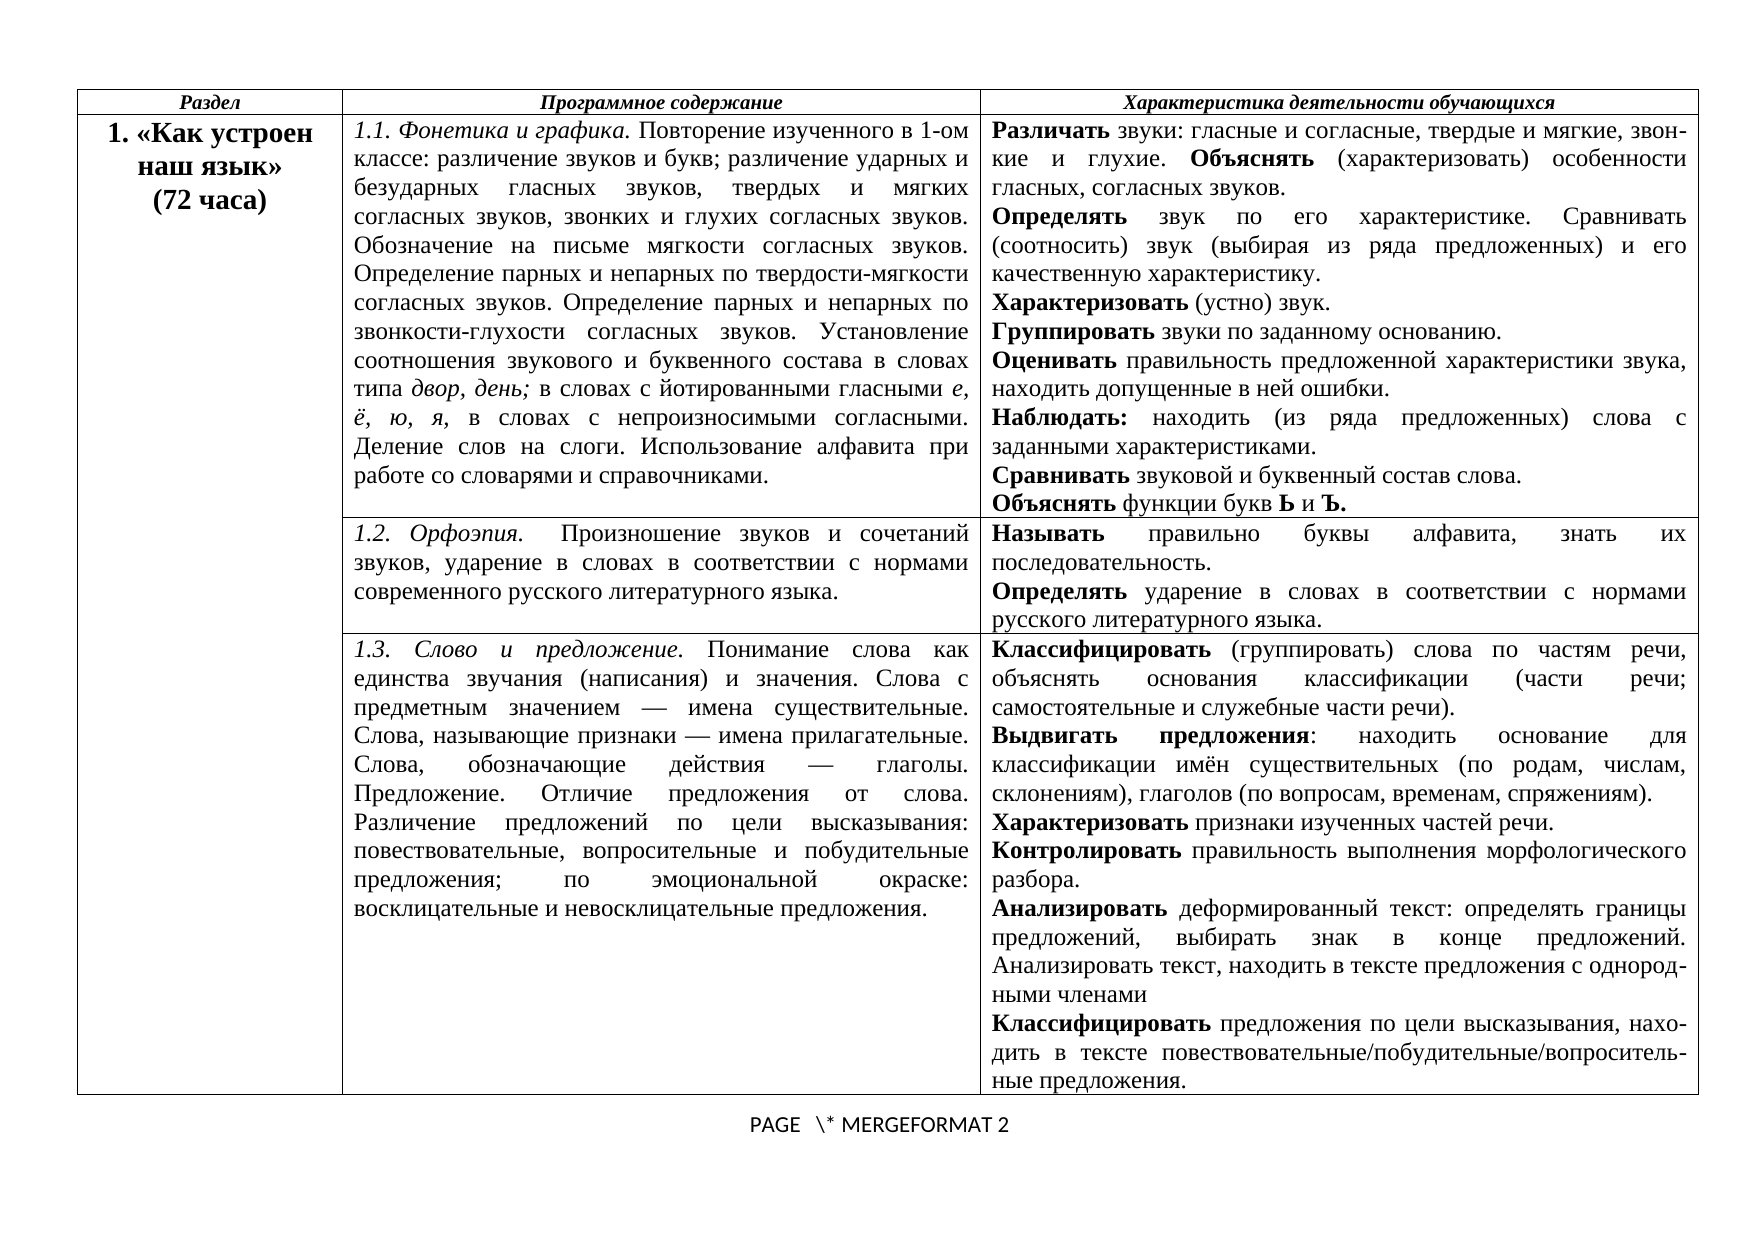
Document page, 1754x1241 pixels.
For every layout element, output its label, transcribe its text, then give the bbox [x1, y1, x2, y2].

table_header Программное содержание [343, 90, 980, 114]
table_cell Называть правильно буквы алфавита, знать их последовательность. Определять ударение в словах в соответствии с нормами русского литературного языка. [981, 518, 1698, 633]
table_cell 1.1. Фонетика и графика. Повторение изученного в 1-ом классе: различение звуков и букв; различение ударных и безударных гласных звуков, твердых и мягких согласных звуков, звонких и глухих согласных звуков. Обозначение на письме мягкости согласных звуков. Определение парных и непарных по твердости-мягкости согласных звуков. Определение парных и непарных по звонкости-глухости согласных звуков. Установление соотношения звукового и буквенного состава в словах типа двор, день; в словах с йотированными гласными е, ё, ю, я, в словах с непроизносимыми согласными. Деление слов на слоги. Использование алфавита при работе со словарями и справочниками. [343, 115, 980, 517]
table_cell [981, 634, 1698, 1094]
table_cell Различать звуки: гласные и согласные, твердые и мягкие, звонкие и глухие. Объяснять (характеризовать) особенности гласных, согласных звуков. Определять звук по его характеристике. Сравнивать (соотносить) звук (выбирая из ряда предложенных) и его качественную характеристику. Характеризовать (устно) звук. Группировать звуки по заданному основанию. Оценивать правильность предложенной характеристики звука, находить допущенные в ней ошибки. Наблюдать: находить (из ряда предложенных) слова с заданными характеристиками. Сравнивать звуковой и буквенный состав слова. Объяснять функции букв Ь и Ъ. [981, 115, 1698, 517]
table_header Раздел [78, 90, 342, 114]
table_header Характеристика деятельности обучающихся [981, 90, 1698, 114]
table_cell 1. «Как устроен наш язык» (72 часа) [78, 115, 342, 1094]
table_cell 1.2. Орфоэпия. Произношение звуков и сочетаний звуков, ударение в словах в соответствии с нормами современного русского литературного языка. [343, 518, 980, 633]
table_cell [343, 634, 980, 1094]
